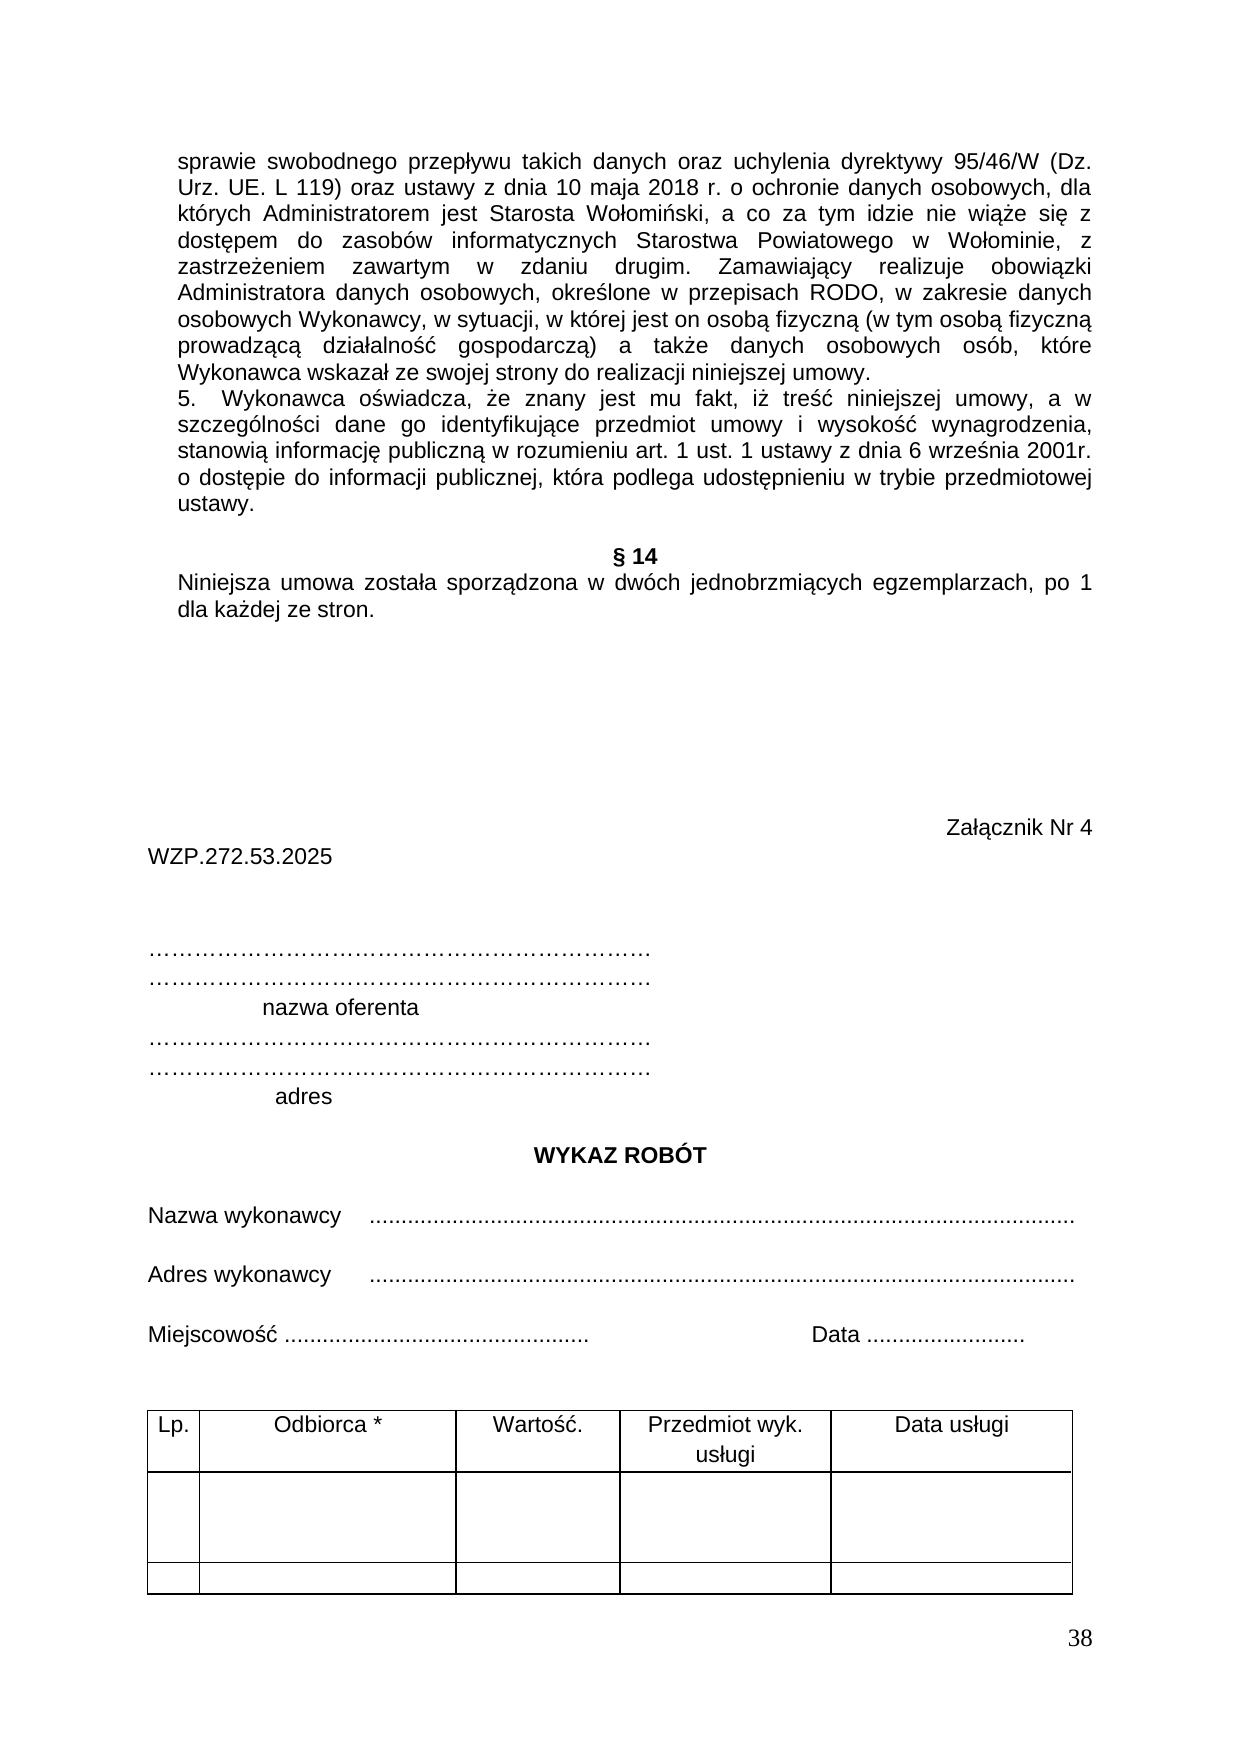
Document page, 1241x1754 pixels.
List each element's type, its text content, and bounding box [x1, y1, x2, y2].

text ………………………………………………………… [148, 1053, 1093, 1080]
table_header Wartość. [457, 1411, 619, 1471]
table_cell [148, 1473, 199, 1562]
text Niniejsza umowa została sporządzona w dwóch jednobrzmiących egzemplarzach, po 1 dla każdej ze stron. [177, 569, 1093, 622]
text ………………………………………………………… [148, 1024, 1093, 1050]
table_cell [200, 1473, 455, 1562]
text 5. Wykonawca oświadcza, że znany jest mu fakt, iż treść niniejszej umowy, a w szczególności dane go identyfikujące przedmiot umowy i wysokość wynagrodzenia, stanowią informację publiczną w rozumieniu art. 1 ust. 1 ustawy z dnia 6 września 2001r. o dostępie do informacji publicznej, która podlega udostępnieniu w trybie przedmiotowej ustawy. [177, 385, 1093, 517]
table_cell [457, 1563, 619, 1593]
table_cell [621, 1473, 830, 1562]
table_cell [621, 1563, 830, 1593]
table_cell [200, 1563, 455, 1593]
table_cell [457, 1473, 619, 1562]
text Nazwa wykonawcy ............................................................................................................... [148, 1202, 1093, 1228]
text adres [148, 1083, 1093, 1109]
table_header Lp. [148, 1411, 199, 1471]
text ………………………………………………………… [148, 935, 1093, 961]
text WZP.272.53.2025 [148, 843, 1093, 869]
table_header Odbiorca * [200, 1411, 455, 1471]
text § 14 [177, 543, 1093, 569]
text Adres wykonawcy ............................................................................................................... [148, 1261, 1093, 1288]
table_header Przedmiot wyk. usługi [621, 1411, 830, 1471]
text nazwa oferenta [148, 994, 1093, 1020]
table_cell [148, 1563, 199, 1593]
text ………………………………………………………… [148, 964, 1093, 991]
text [177, 148, 1093, 385]
table_header Data usługi [832, 1411, 1072, 1471]
text Załącznik Nr 4 [148, 813, 1093, 840]
text Miejscowość ................................................ Data ......................... [148, 1321, 1093, 1347]
table_cell [832, 1471, 1072, 1562]
text WYKAZ ROBÓT [148, 1142, 1093, 1169]
table_cell [832, 1562, 1072, 1593]
